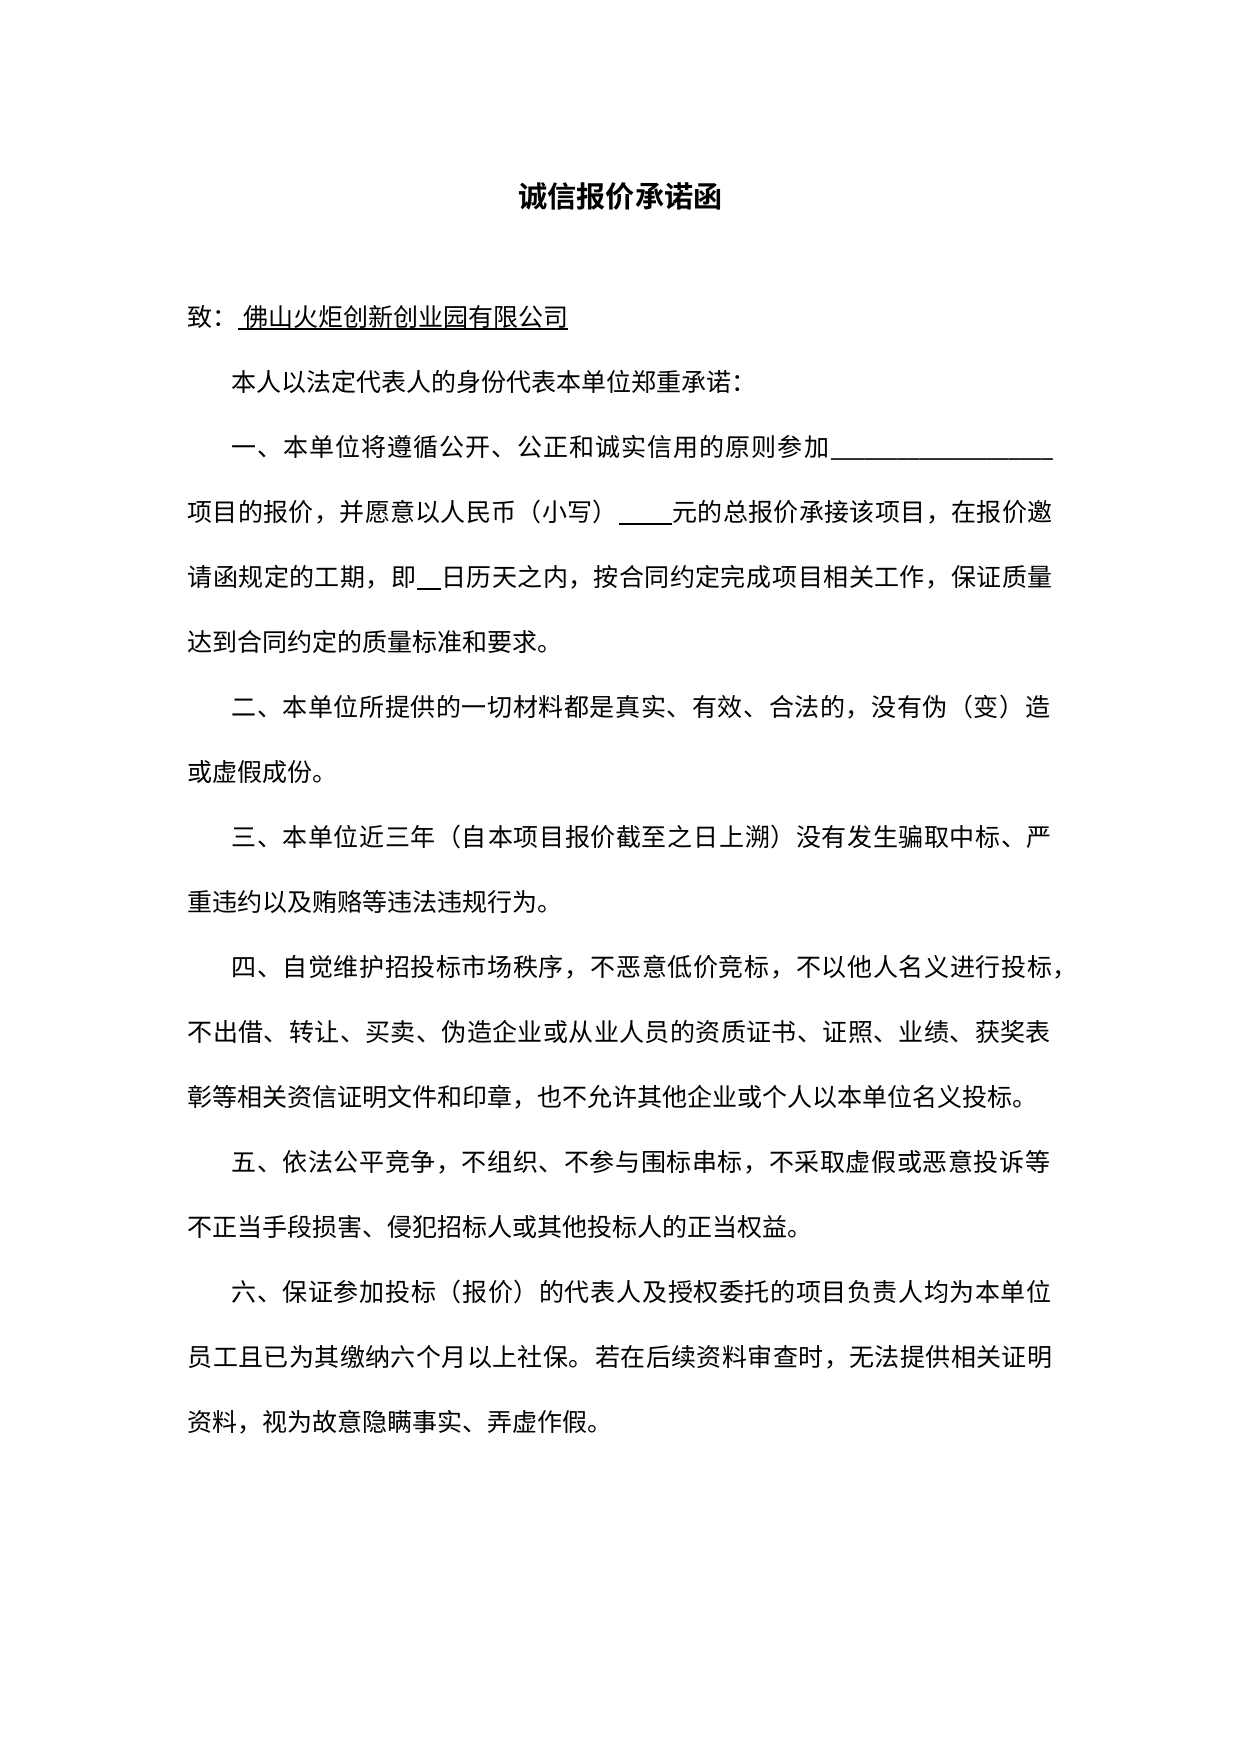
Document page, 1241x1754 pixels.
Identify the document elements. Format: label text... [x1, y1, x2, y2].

text 五、依法公平竞争，不组织、不参与围标串标，不采取虚假或恶意投诉等不正当手段损害、侵犯招标人或其他投标人的正当权益。 [187, 1128, 1053, 1258]
text 六、保证参加投标（报价）的代表人及授权委托的项目负责人均为本单位员工且已为其缴纳六个月以上社保。若在后续资料审查时，无法提供相关证明资料，视为故意隐瞒事实、弄虚作假。 [187, 1258, 1053, 1453]
text 致： 佛山火炬创新创业园有限公司 [187, 283, 1053, 348]
text 四、自觉维护招投标市场秩序，不恶意低价竞标，不以他人名义进行投标，不出借、转让、买卖、伪造企业或从业人员的资质证书、证照、业绩、获奖表彰等相关资信证明文件和印章，也不允许其他企业或个人以本单位名义投标。 [187, 933, 1053, 1128]
text 三、本单位近三年（自本项目报价截至之日上溯）没有发生骗取中标、严重违约以及贿赂等违法违规行为。 [187, 803, 1053, 933]
text 一、本单位将遵循公开、公正和诚实信用的原则参加____________________ 项目的报价，并愿意以人民币（小写） 元的总报价承接该项目，在报价邀请函规定的工期，即 日历天之内，按合同约定完成项目相关工作，保证质量达到合同约定的质量标准和要求。 [187, 413, 1053, 673]
text 二、本单位所提供的一切材料都是真实、有效、合法的，没有伪（变）造或虚假成份。 [187, 673, 1053, 803]
text 本人以法定代表人的身份代表本单位郑重承诺： [187, 348, 1053, 413]
text 诚信报价承诺函 [187, 162, 1053, 227]
